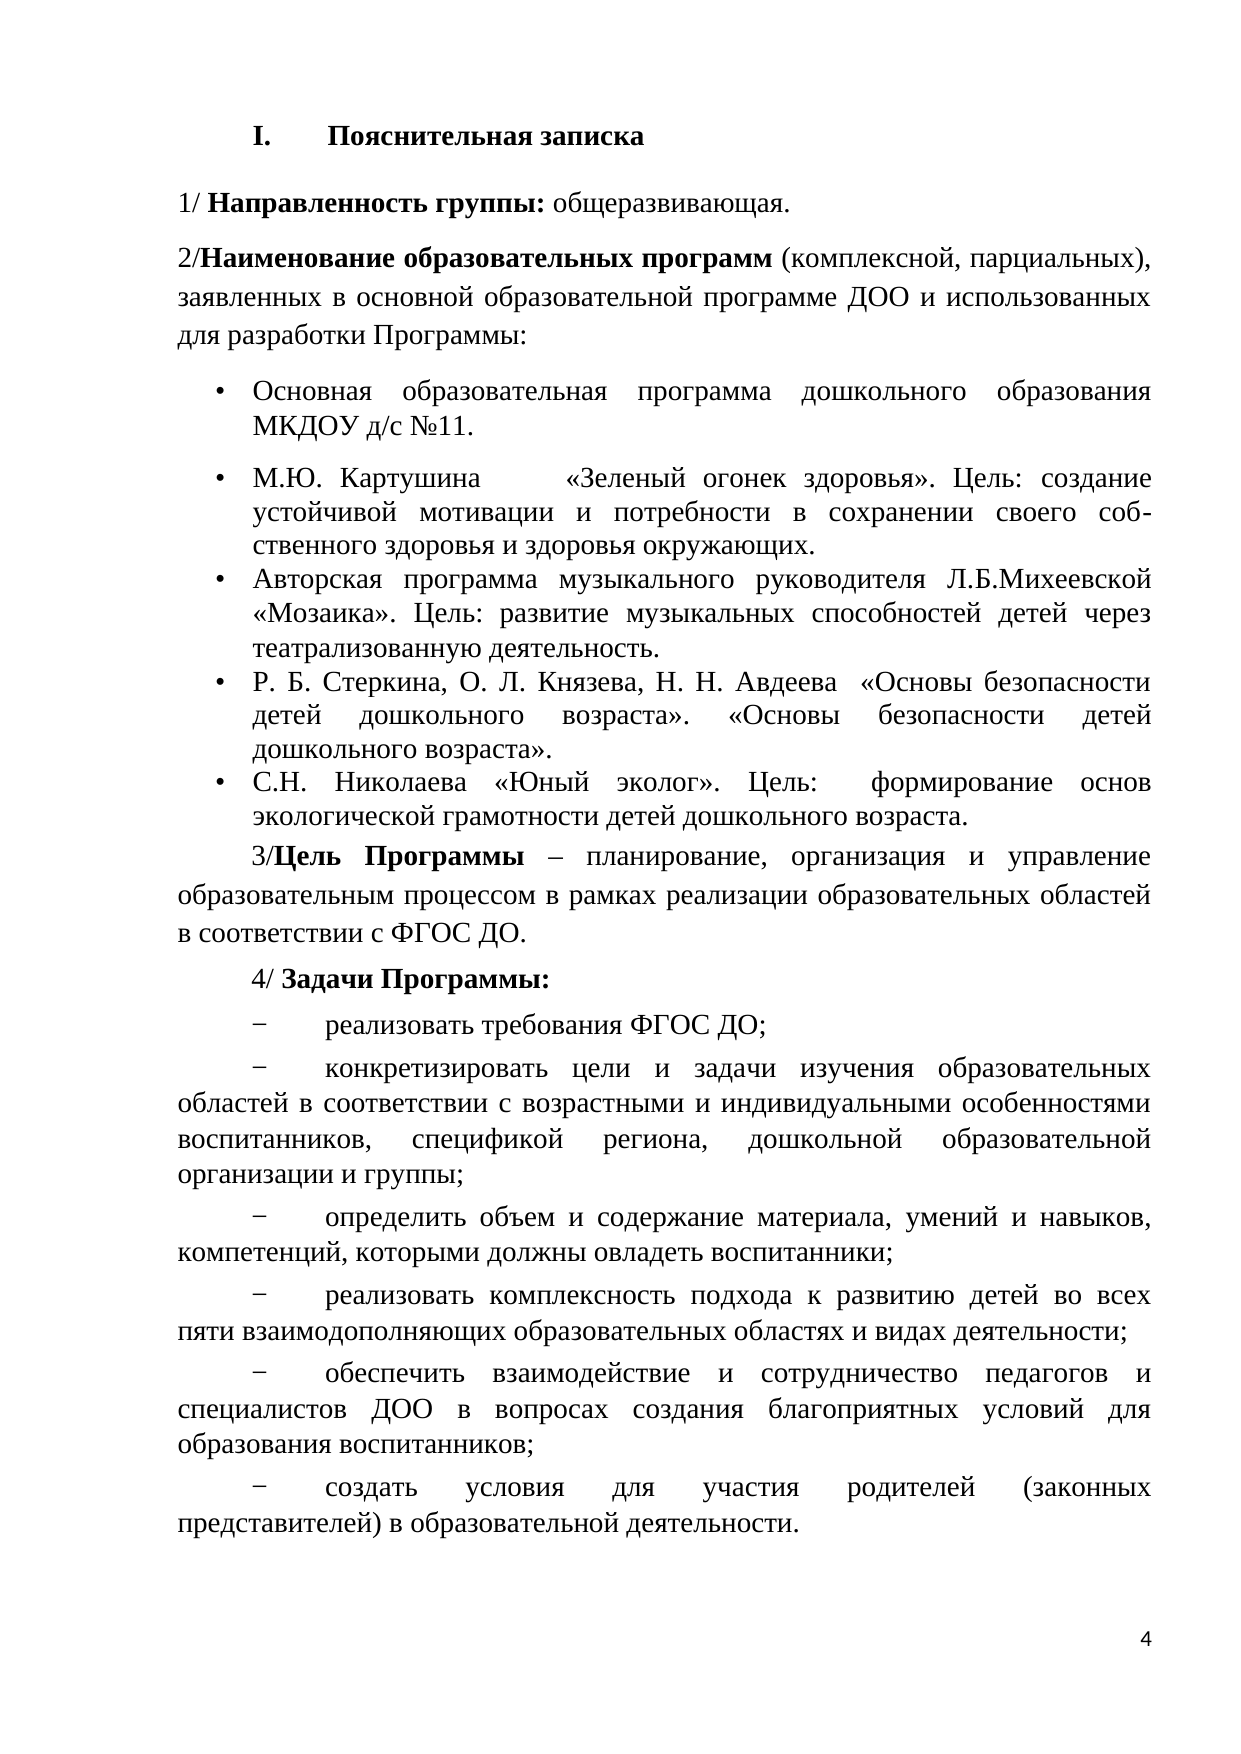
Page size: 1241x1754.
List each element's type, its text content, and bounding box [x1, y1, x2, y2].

list обеспечить взаимодействие и сотрудничество педагогов и специалистов ДОО в вопросах создания благоприятных условий для образования воспитанников; [177, 1356, 1152, 1460]
list Основная образовательная программа дошкольного образования МКДОУ д/с №11. [215, 373, 1152, 442]
text 2/Наименование образовательных программ (комплексной, парциальных), заявленных в основной образовательной программе ДОО и использованных для разработки Программы: [177, 240, 1152, 351]
list реализовать комплексность подхода к развитию детей во всех пяти взаимодополняющих образовательных областях и видах деятельности; [177, 1277, 1152, 1346]
list С.Н. Николаева «Юный эколог». Цель: формирование основ экологической грамотности детей дошкольного возраста. [215, 764, 1152, 831]
text 3/Цель Программы – планирование, организация и управление образовательным процессом в рамках реализации образовательных областей в соответствии с ФГОС ДО. [177, 838, 1152, 949]
list Авторская программа музыкального руководителя Л.Б.Михеевской «Мозаика». Цель: развитие музыкальных способностей детей через театрализованную деятельность. [215, 561, 1152, 664]
list создать условия для участия родителей (законных представителей) в образовательной деятельности. [177, 1469, 1152, 1538]
list реализовать требования ФГОС ДО; [177, 1007, 1152, 1041]
list конкретизировать цели и задачи изучения образовательных областей в соответствии с возрастными и индивидуальными особенностями воспитанников, спецификой региона, дошкольной образовательной организации и группы; [177, 1050, 1152, 1190]
text 1/ Направленность группы: общеразвивающая. [177, 185, 1152, 219]
text 4/ Задачи Программы: [177, 961, 1152, 995]
list М.Ю. Картушина «Зеленый огонек здоровья». Цель: создание устойчивой мотивации и потребности в сохранении своего собственного здоровья и здоровья окружающих. [215, 460, 1152, 561]
list Р. Б. Стеркина, О. Л. Князева, Н. Н. Авдеева «Основы безопасности детей дошкольного возраста». «Основы безопасности детей дошкольного возраста». [215, 664, 1152, 764]
list Пояснительная записка [252, 118, 1152, 152]
list определить объем и содержание материала, умений и навыков, компетенций, которыми должны овладеть воспитанники; [177, 1199, 1152, 1268]
